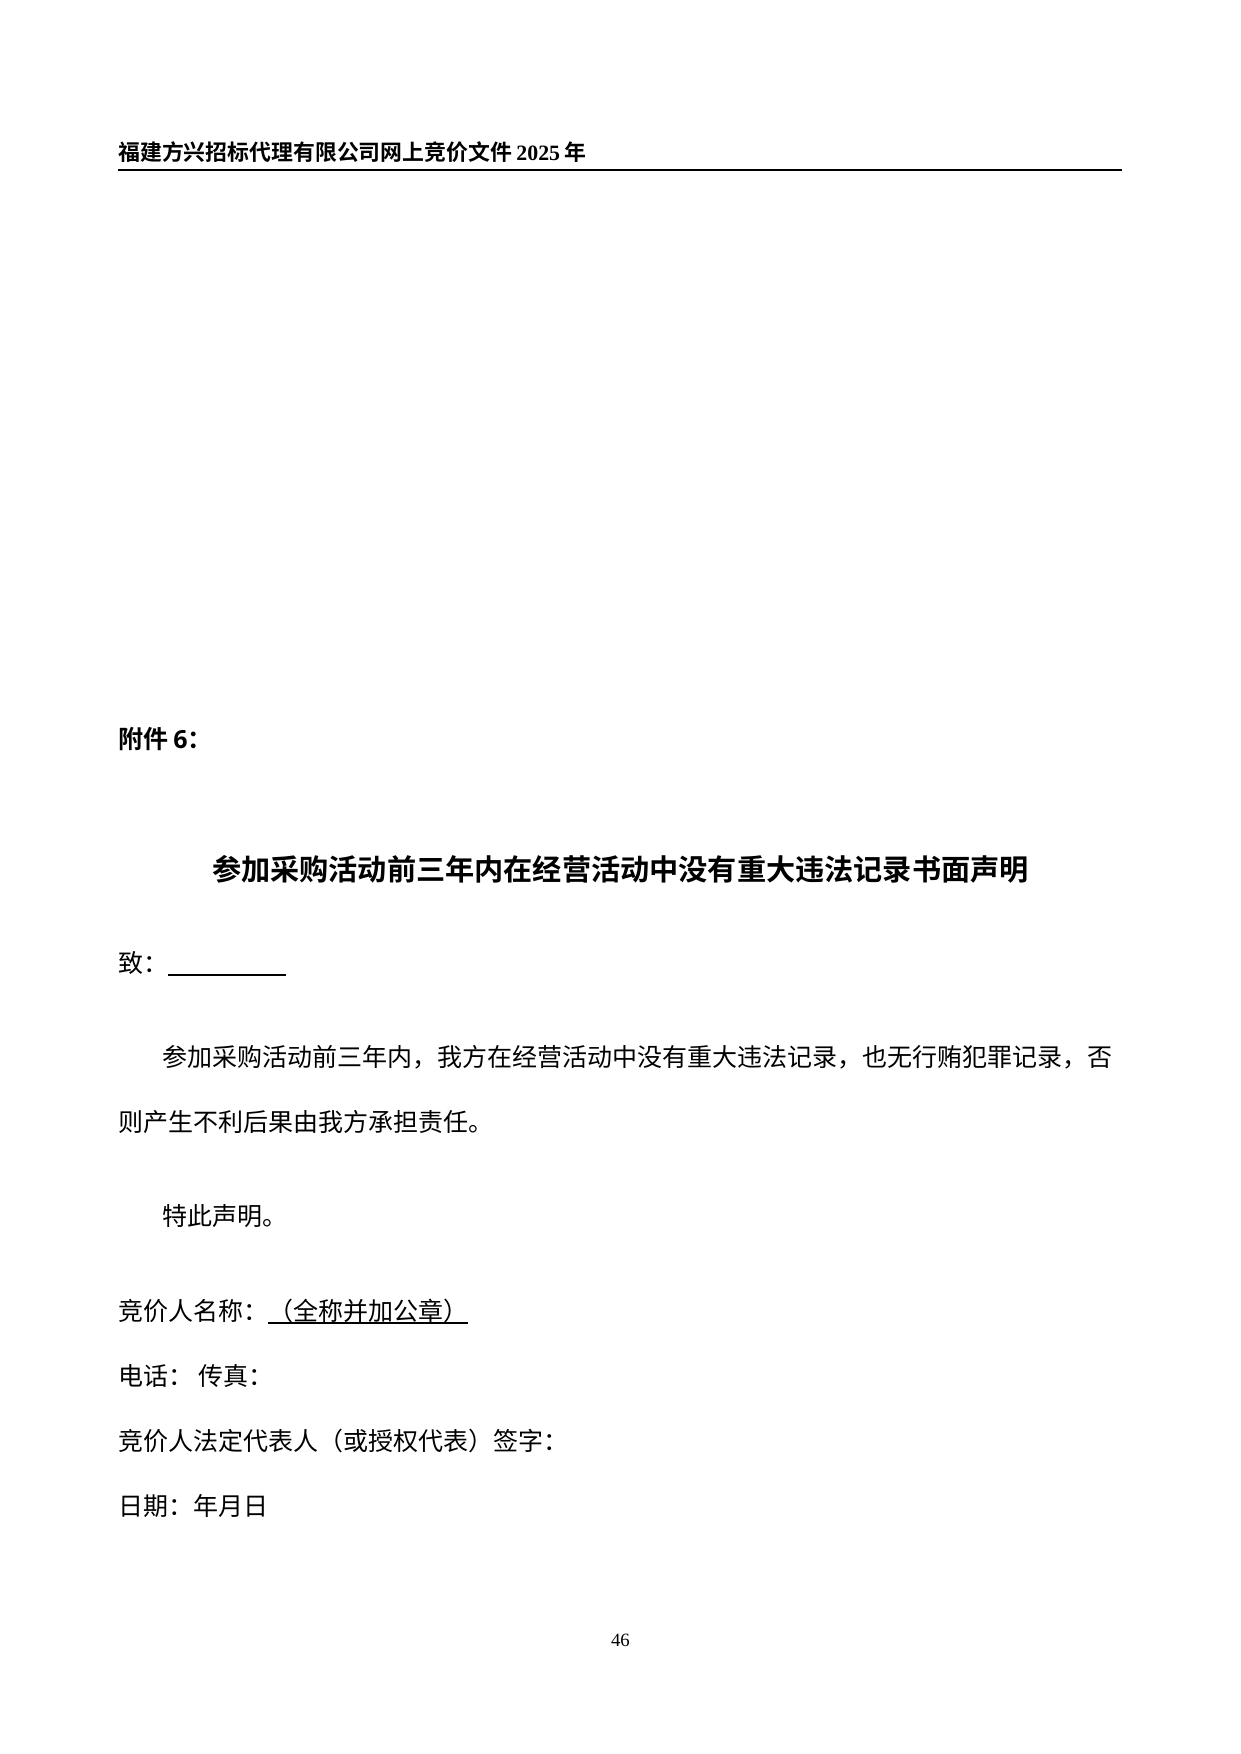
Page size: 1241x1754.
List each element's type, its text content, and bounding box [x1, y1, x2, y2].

text 特此声明。 [118, 1182, 1122, 1247]
text 竞价人名称：（全称并加公章） [118, 1277, 1122, 1342]
text 参加采购活动前三年内在经营活动中没有重大违法记录书面声明 [118, 835, 1122, 900]
text 竞价人法定代表人（或授权代表）签字： [118, 1407, 1122, 1472]
text 附件6： [118, 705, 1122, 770]
text 致： [118, 929, 1122, 994]
text 参加采购活动前三年内，我方在经营活动中没有重大违法记录，也无行贿犯罪记录，否则产生不利后果由我方承担责任。 [118, 1023, 1122, 1153]
text 电话： 传真： [118, 1342, 1122, 1407]
text 日期：年月日 [118, 1472, 1122, 1537]
